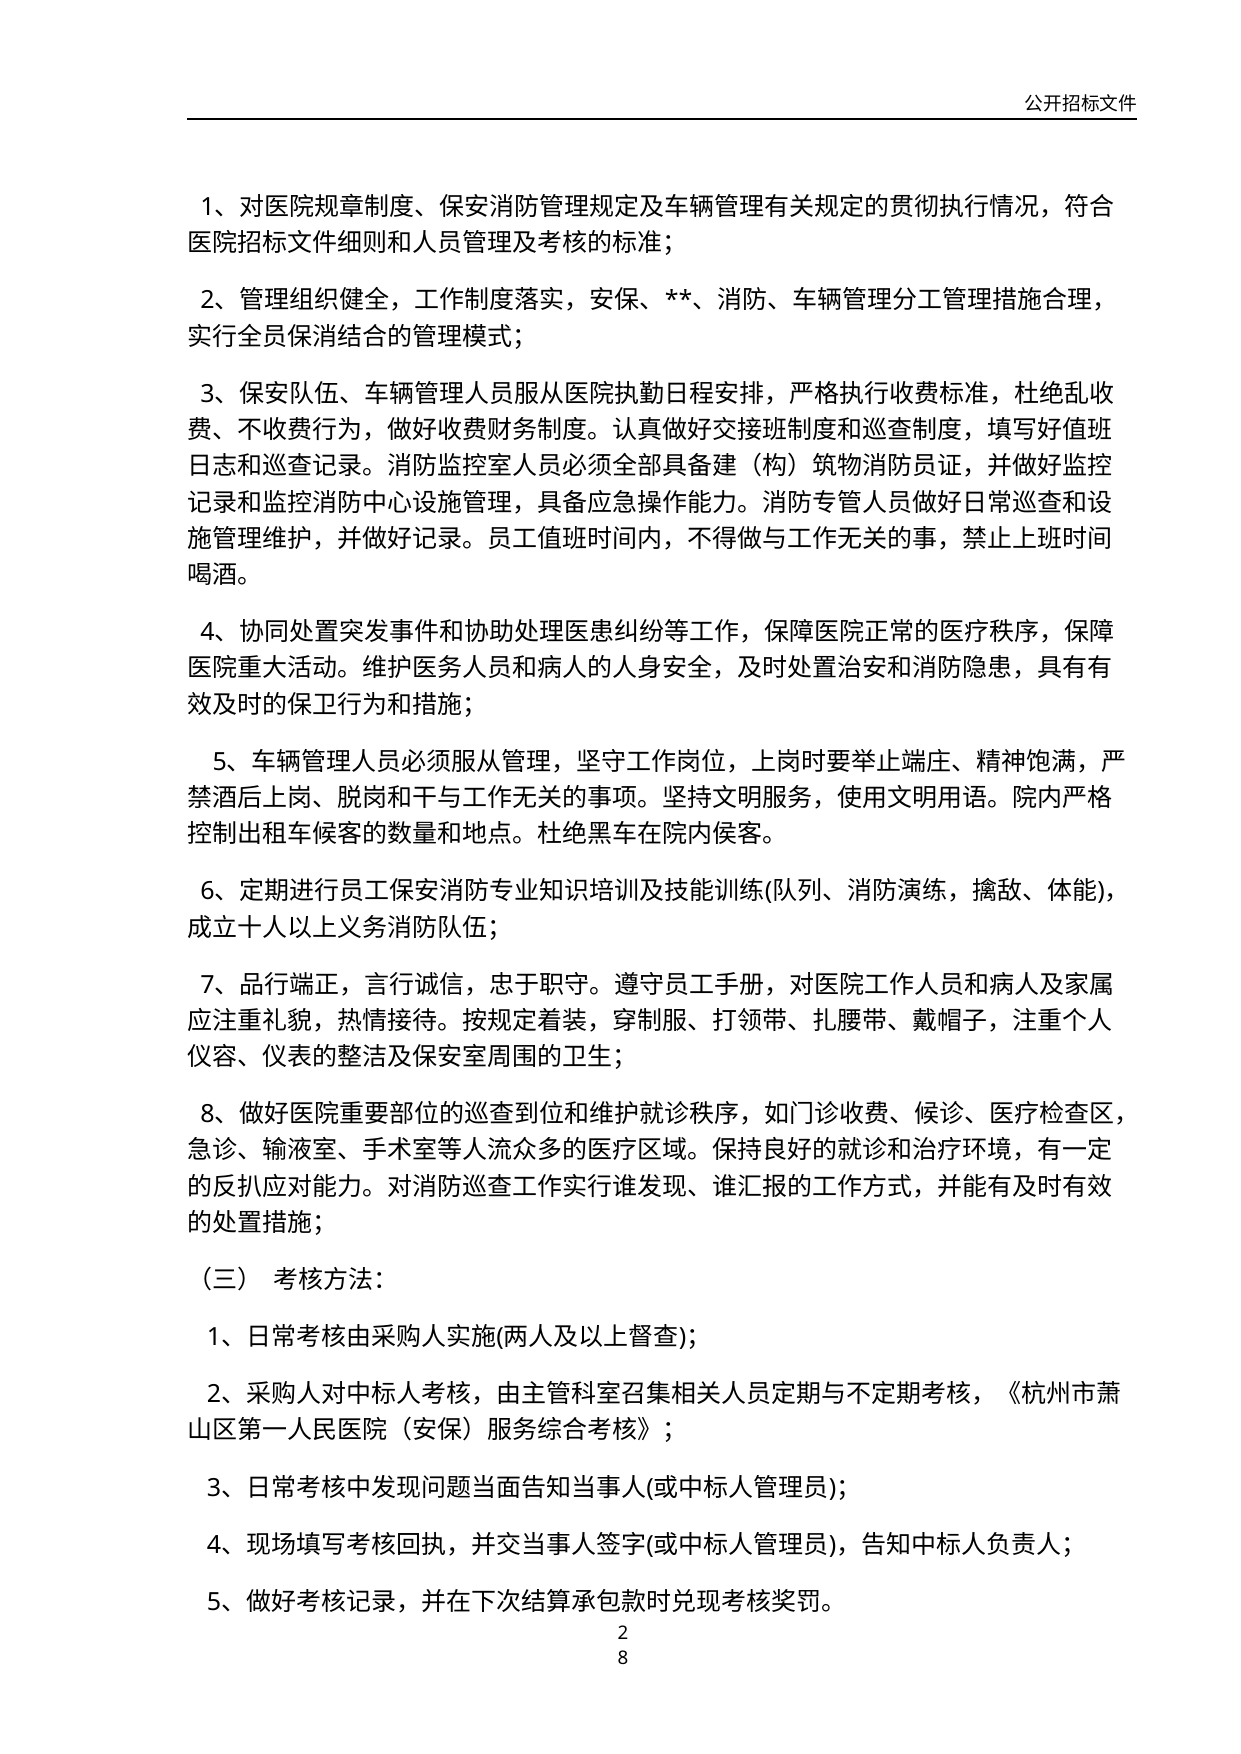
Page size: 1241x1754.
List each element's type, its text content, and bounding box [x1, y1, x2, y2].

text 7、品行端正，言行诚信，忠于职守。遵守员工手册，对医院工作人员和病人及家属应注重礼貌，热情接待。按规定着装，穿制服、打领带、扎腰带、戴帽子，注重个人仪容、仪表的整洁及保安室周围的卫生； [187, 964, 1137, 1073]
text 2、管理组织健全，工作制度落实，安保、**、消防、车辆管理分工管理措施合理，实行全员保消结合的管理模式； [187, 280, 1137, 352]
text 6、定期进行员工保安消防专业知识培训及技能训练(队列、消防演练，擒敌、体能)，成立十人以上义务消防队伍； [187, 871, 1137, 943]
text 8、做好医院重要部位的巡查到位和维护就诊秩序，如门诊收费、候诊、医疗检查区，急诊、输液室、手术室等人流众多的医疗区域。保持良好的就诊和治疗环境，有一定的反扒应对能力。对消防巡查工作实行谁发现、谁汇报的工作方式，并能有及时有效的处置措施； [187, 1094, 1137, 1239]
text （三） 考核方法： [187, 1259, 1137, 1296]
text 1、日常考核由采购人实施(两人及以上督查)； [187, 1317, 1137, 1353]
text 3、保安队伍、车辆管理人员服从医院执勤日程安排，严格执行收费标准，杜绝乱收费、不收费行为，做好收费财务制度。认真做好交接班制度和巡查制度，填写好值班日志和巡查记录。消防监控室人员必须全部具备建（构）筑物消防员证，并做好监控记录和监控消防中心设施管理，具备应急操作能力。消防专管人员做好日常巡查和设施管理维护，并做好记录。员工值班时间内，不得做与工作无关的事，禁止上班时间喝酒。 [187, 373, 1137, 591]
text 3、日常考核中发现问题当面告知当事人(或中标人管理员)； [187, 1467, 1137, 1503]
text 4、现场填写考核回执，并交当事人签字(或中标人管理员)，告知中标人负责人； [187, 1524, 1137, 1560]
text 5、做好考核记录，并在下次结算承包款时兑现考核奖罚。 [187, 1581, 1137, 1617]
text 5、车辆管理人员必须服从管理，坚守工作岗位，上岗时要举止端庄、精神饱满，严禁酒后上岗、脱岗和干与工作无关的事项。坚持文明服务，使用文明用语。院内严格控制出租车候客的数量和地点。杜绝黑车在院内侯客。 [187, 741, 1137, 850]
text 2、采购人对中标人考核，由主管科室召集相关人员定期与不定期考核，《杭州市萧山区第一人民医院（安保）服务综合考核》； [187, 1374, 1137, 1446]
text 1、对医院规章制度、保安消防管理规定及车辆管理有关规定的贯彻执行情况，符合医院招标文件细则和人员管理及考核的标准； [187, 187, 1137, 259]
text 4、协同处置突发事件和协助处理医患纠纷等工作，保障医院正常的医疗秩序，保障医院重大活动。维护医务人员和病人的人身安全，及时处置治安和消防隐患，具有有效及时的保卫行为和措施； [187, 612, 1137, 720]
